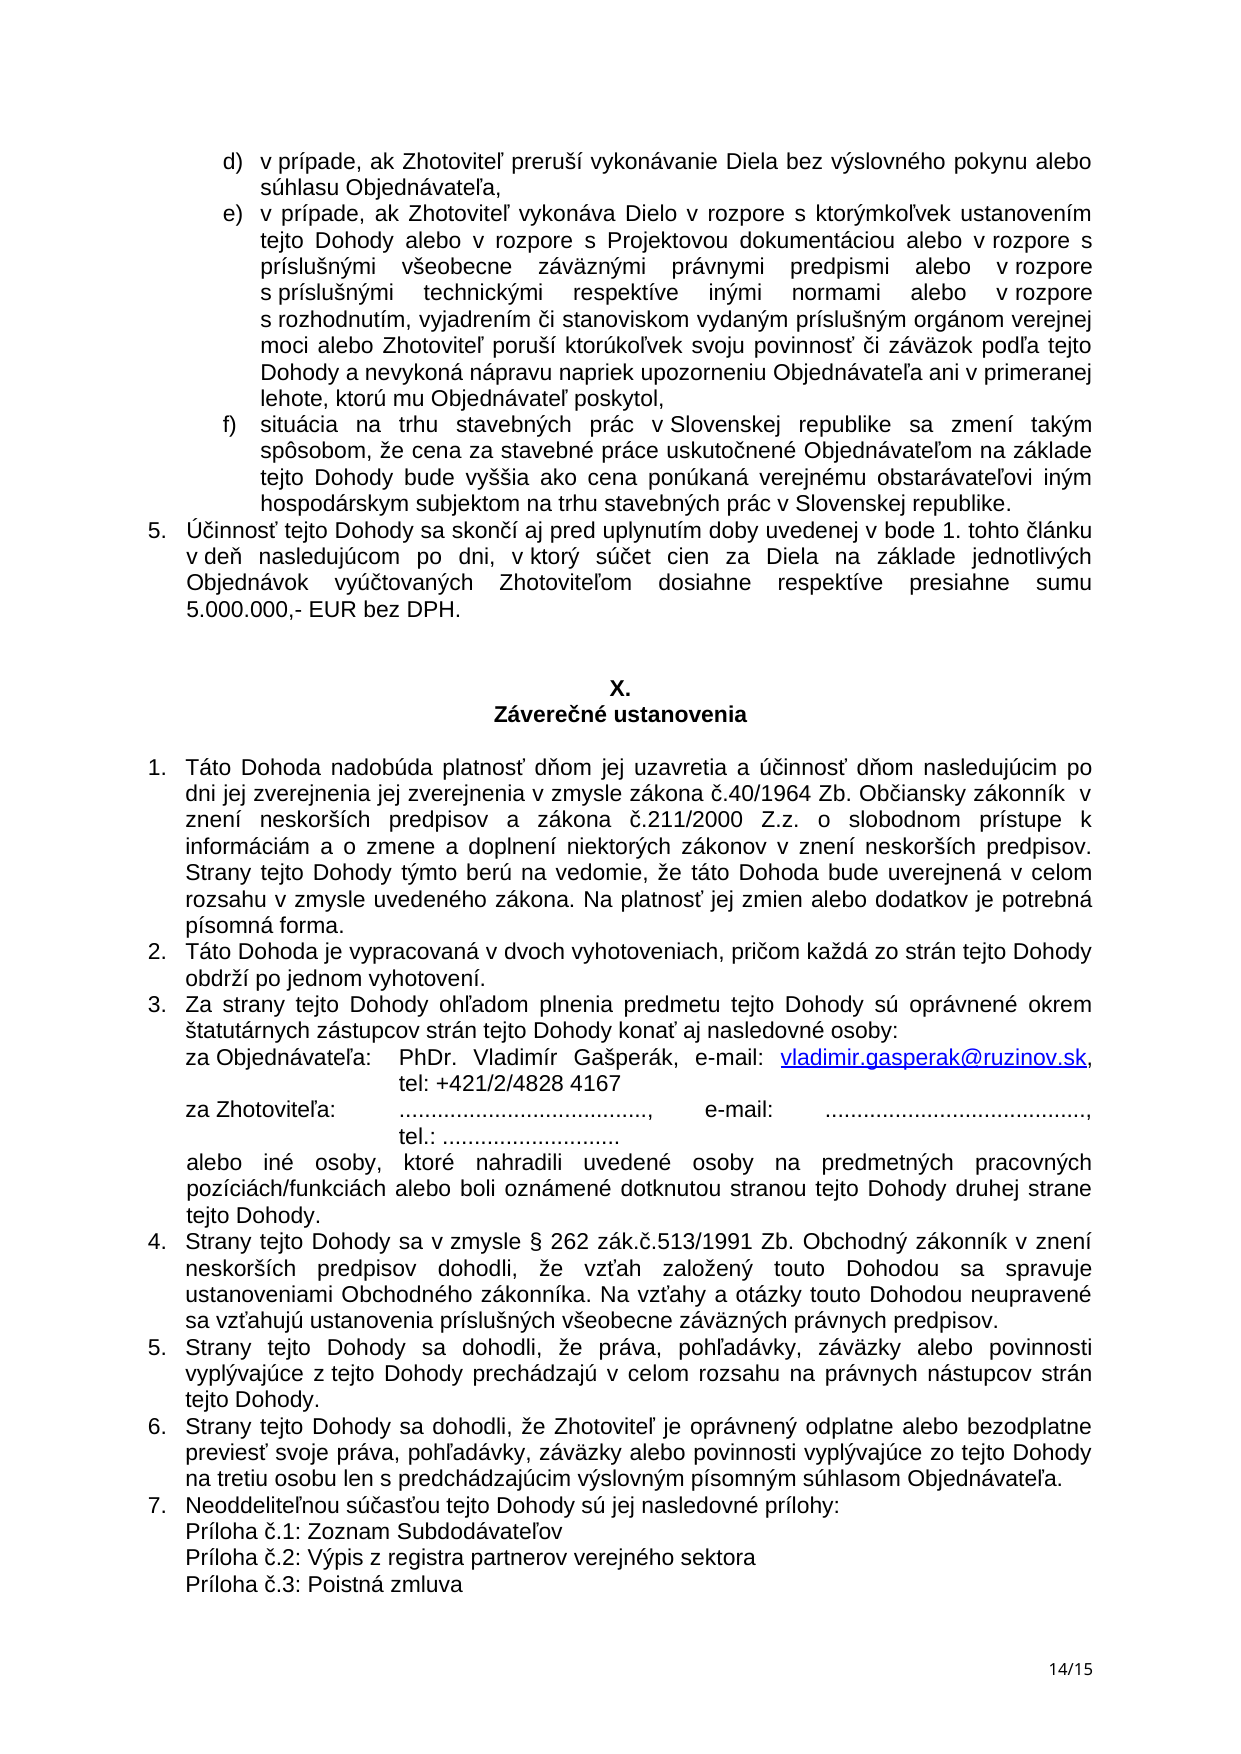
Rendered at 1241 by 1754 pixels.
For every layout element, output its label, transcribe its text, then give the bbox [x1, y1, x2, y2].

text X. [148, 675, 1093, 701]
text Príloha č.1: Zoznam Subdodávateľov [185, 1518, 1093, 1544]
list Účinnosť tejto Dohody sa skončí aj pred uplynutím doby uvedenej v bode 1. tohto článku v deň nasledujúcom po dni, v ktorý súčet cien za Diela na základe jednotlivých Objednávok vyúčtovaných Zhotoviteľom dosiahne respektíve presiahne sumu 5.000.000,- EUR bez DPH. [148, 517, 1093, 622]
list Strany tejto Dohody sa v zmysle § 262 zák.č.513/1991 Zb. Obchodný zákonník v znení neskorších predpisov dohodli, že vzťah založený touto Dohodou sa spravuje ustanoveniami Obchodného zákonníka. Na vzťahy a otázky touto Dohodou neupravené sa vzťahujú ustanovenia príslušných všeobecne záväzných právnych predpisov. [148, 1228, 1093, 1333]
list Strany tejto Dohody sa dohodli, že práva, pohľadávky, záväzky alebo povinnosti vyplývajúce z tejto Dohody prechádzajú v celom rozsahu na právnych nástupcov strán tejto Dohody. [148, 1333, 1093, 1413]
text Príloha č.3: Poistná zmluva [185, 1571, 1093, 1597]
list situácia na trhu stavebných prác v Slovenskej republike sa zmení takým spôsobom, že cena za stavebné práce uskutočnené Objednávateľom na základe tejto Dohody bude vyššia ako cena ponúkaná verejnému obstarávateľovi iným hospodárskym subjektom na trhu stavebných prác v Slovenskej republike. [223, 411, 1093, 517]
list Neoddeliteľnou súčasťou tejto Dohody sú jej nasledovné prílohy: [148, 1492, 1093, 1518]
list Strany tejto Dohody sa dohodli, že Zhotoviteľ je oprávnený odplatne alebo bezodplatne previesť svoje práva, pohľadávky, záväzky alebo povinnosti vyplývajúce zo tejto Dohody na tretiu osobu len s predchádzajúcim výslovným písomným súhlasom Objednávateľa. [148, 1413, 1093, 1492]
list v prípade, ak Zhotoviteľ preruší vykonávanie Diela bez výslovného pokynu alebo súhlasu Objednávateľa, [223, 148, 1093, 200]
text Záverečné ustanovenia [148, 701, 1093, 727]
list Za strany tejto Dohody ohľadom plnenia predmetu tejto Dohody sú oprávnené okrem štatutárnych zástupcov strán tejto Dohody konať aj nasledovné osoby: [148, 991, 1093, 1044]
text Príloha č.2: Výpis z registra partnerov verejného sektora [185, 1544, 1093, 1571]
text alebo iné osoby, ktoré nahradili uvedené osoby na predmetných pracovných pozíciách/funkciách alebo boli oznámené dotknutou stranou tejto Dohody druhej strane tejto Dohody. [148, 1149, 1093, 1228]
list v prípade, ak Zhotoviteľ vykonáva Dielo v rozpore s ktorýmkoľvek ustanovením tejto Dohody alebo v rozpore s Projektovou dokumentáciou alebo v rozpore s príslušnými všeobecne záväznými právnymi predpismi alebo v rozpore s príslušnými technickými respektíve inými normami alebo v rozpore s rozhodnutím, vyjadrením či stanoviskom vydaným príslušným orgánom verejnej moci alebo Zhotoviteľ poruší ktorúkoľvek svoju povinnosť či záväzok podľa tejto Dohody a nevykoná nápravu napriek upozorneniu Objednávateľa ani v primeranej lehote, ktorú mu Objednávateľ poskytol, [223, 200, 1093, 411]
list Táto Dohoda nadobúda platnosť dňom jej uzavretia a účinnosť dňom nasledujúcim po dni jej zverejnenia jej zverejnenia v zmysle zákona č.40/1964 Zb. Občiansky zákonník v znení neskorších predpisov a zákona č.211/2000 Z.z. o slobodnom prístupe k informáciám a o zmene a doplnení niektorých zákonov v znení neskorších predpisov. Strany tejto Dohody týmto berú na vedomie, že táto Dohoda bude uverejnená v celom rozsahu v zmysle uvedeného zákona. Na platnosť jej zmien alebo dodatkov je potrebná písomná forma. [148, 754, 1093, 938]
text za Objednávateľa: PhDr. Vladimír Gašperák, e-mail: vladimir.gasperak@ruzinov.sk, tel: +421/2/4828 4167 [185, 1044, 1093, 1096]
list Táto Dohoda je vypracovaná v dvoch vyhotoveniach, pričom každá zo strán tejto Dohody obdrží po jednom vyhotovení. [148, 938, 1093, 991]
text za Zhotoviteľa: ......................................., e-mail: ........................................., tel.: ............................ [185, 1096, 1093, 1149]
